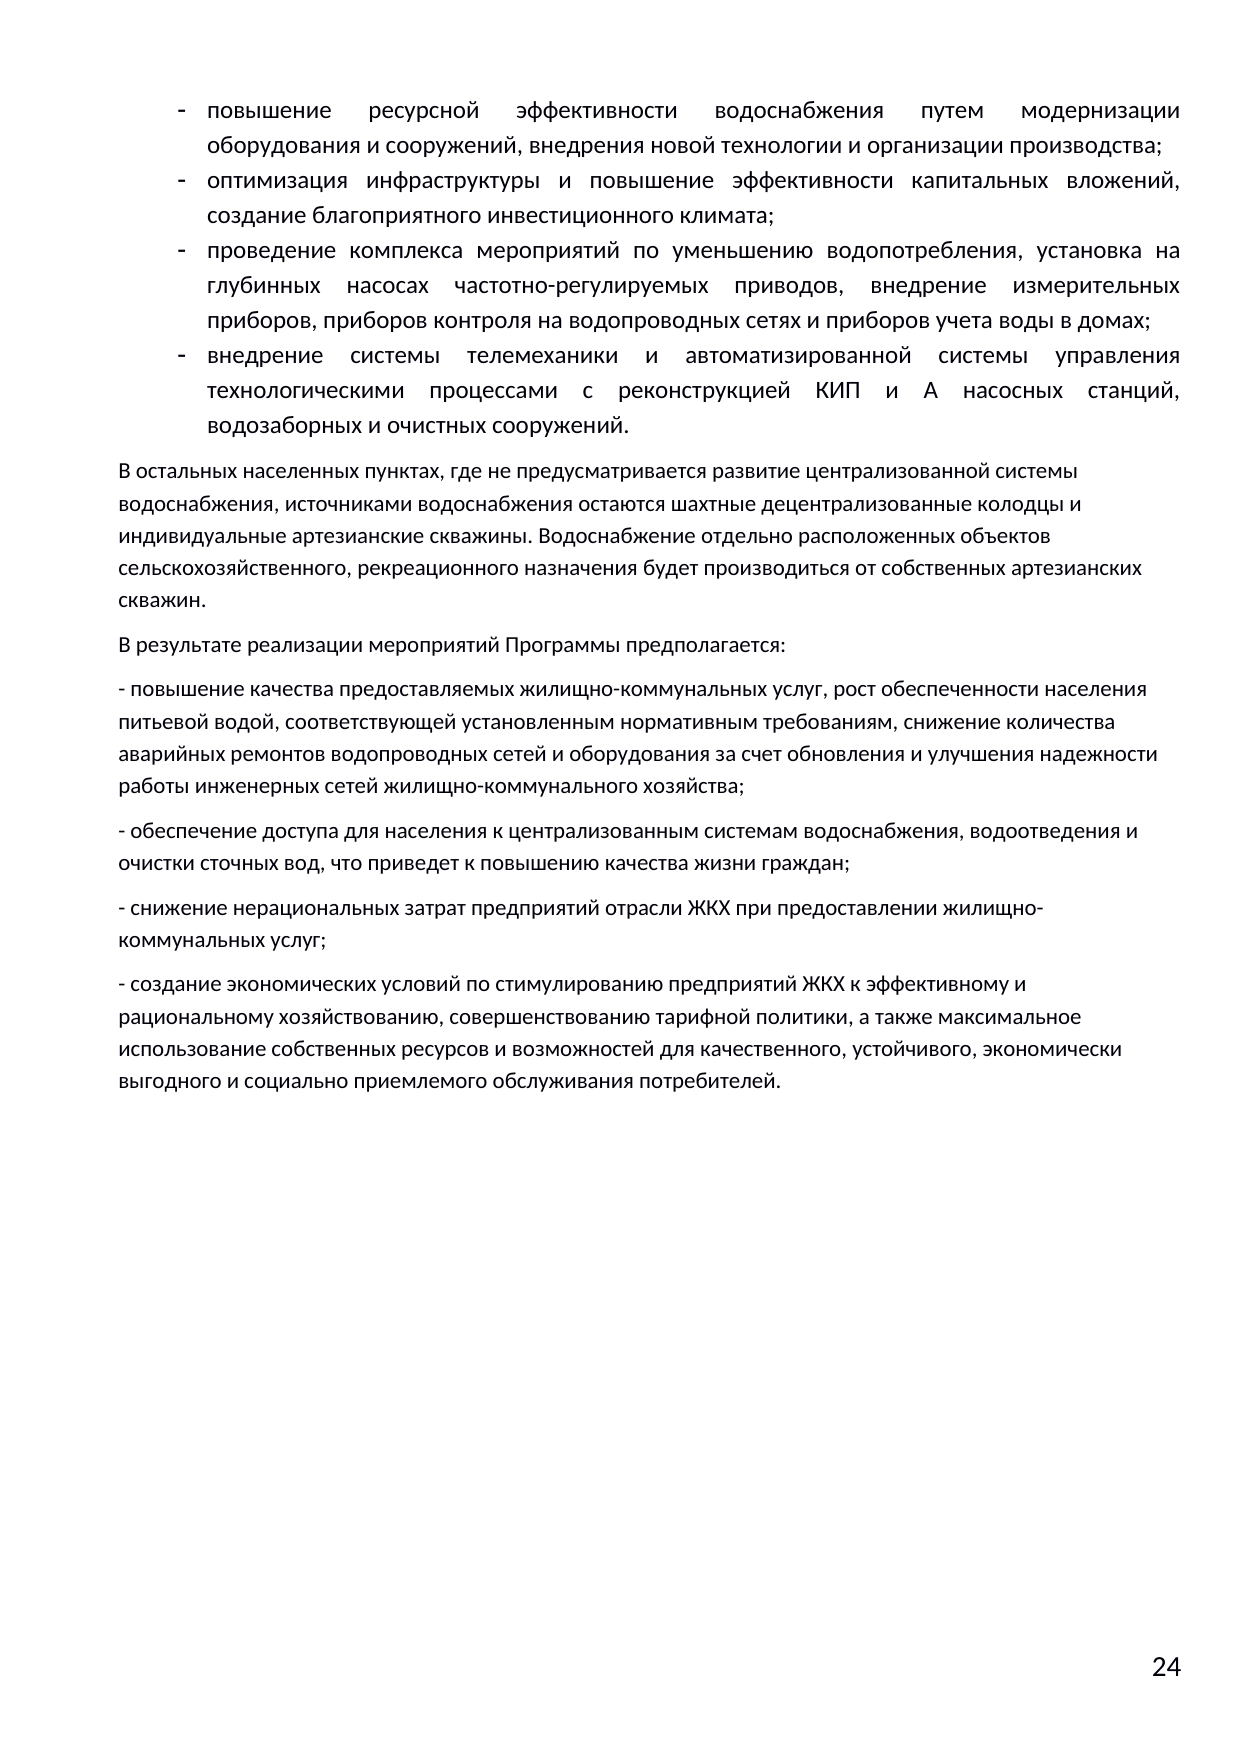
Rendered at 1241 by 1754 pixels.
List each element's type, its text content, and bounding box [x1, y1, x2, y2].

list оптимизация инфраструктуры и повышение эффективности капитальных вложений, создание благоприятного инвестиционного климата; [177, 164, 1181, 229]
text - обеспечение доступа для населения к централизованным системам водоснабжения, водоотведения и очистки сточных вод, что приведет к повышению качества жизни граждан; [118, 816, 1181, 876]
list повышение ресурсной эффективности водоснабжения путем модернизации оборудования и сооружений, внедрения новой технологии и организации производства; [177, 94, 1181, 159]
text - повышение качества предоставляемых жилищно-коммунальных услуг, рост обеспеченности населения питьевой водой, соответствующей установленным нормативным требованиям, снижение количества аварийных ремонтов водопроводных сетей и оборудования за счет обновления и улучшения надежности работы инженерных сетей жилищно-коммунального хозяйства; [118, 674, 1181, 799]
list внедрение системы телемеханики и автоматизированной системы управления технологическими процессами с реконструкцией КИП и А насосных станций, водозаборных и очистных сооружений. [177, 339, 1181, 439]
text В результате реализации мероприятий Программы предполагается: [118, 630, 1181, 658]
text - снижение нерациональных затрат предприятий отрасли ЖКХ при предоставлении жилищно-коммунальных услуг; [118, 893, 1181, 953]
list проведение комплекса мероприятий по уменьшению водопотребления, установка на глубинных насосах частотно-регулируемых приводов, внедрение измерительных приборов, приборов контроля на водопроводных сетях и приборов учета воды в домах; [177, 234, 1181, 334]
text В остальных населенных пунктах, где не предусматривается развитие централизованной системы водоснабжения, источниками водоснабжения остаются шахтные децентрализованные колодцы и индивидуальные артезианские скважины. Водоснабжение отдельно расположенных объектов сельскохозяйственного, рекреационного назначения будет производиться от собственных артезианских скважин. [118, 456, 1181, 613]
text - создание экономических условий по стимулированию предприятий ЖКХ к эффективному и рациональному хозяйствованию, совершенствованию тарифной политики, а также максимальное использование собственных ресурсов и возможностей для качественного, устойчивого, экономически выгодного и социально приемлемого обслуживания потребителей. [118, 969, 1181, 1094]
